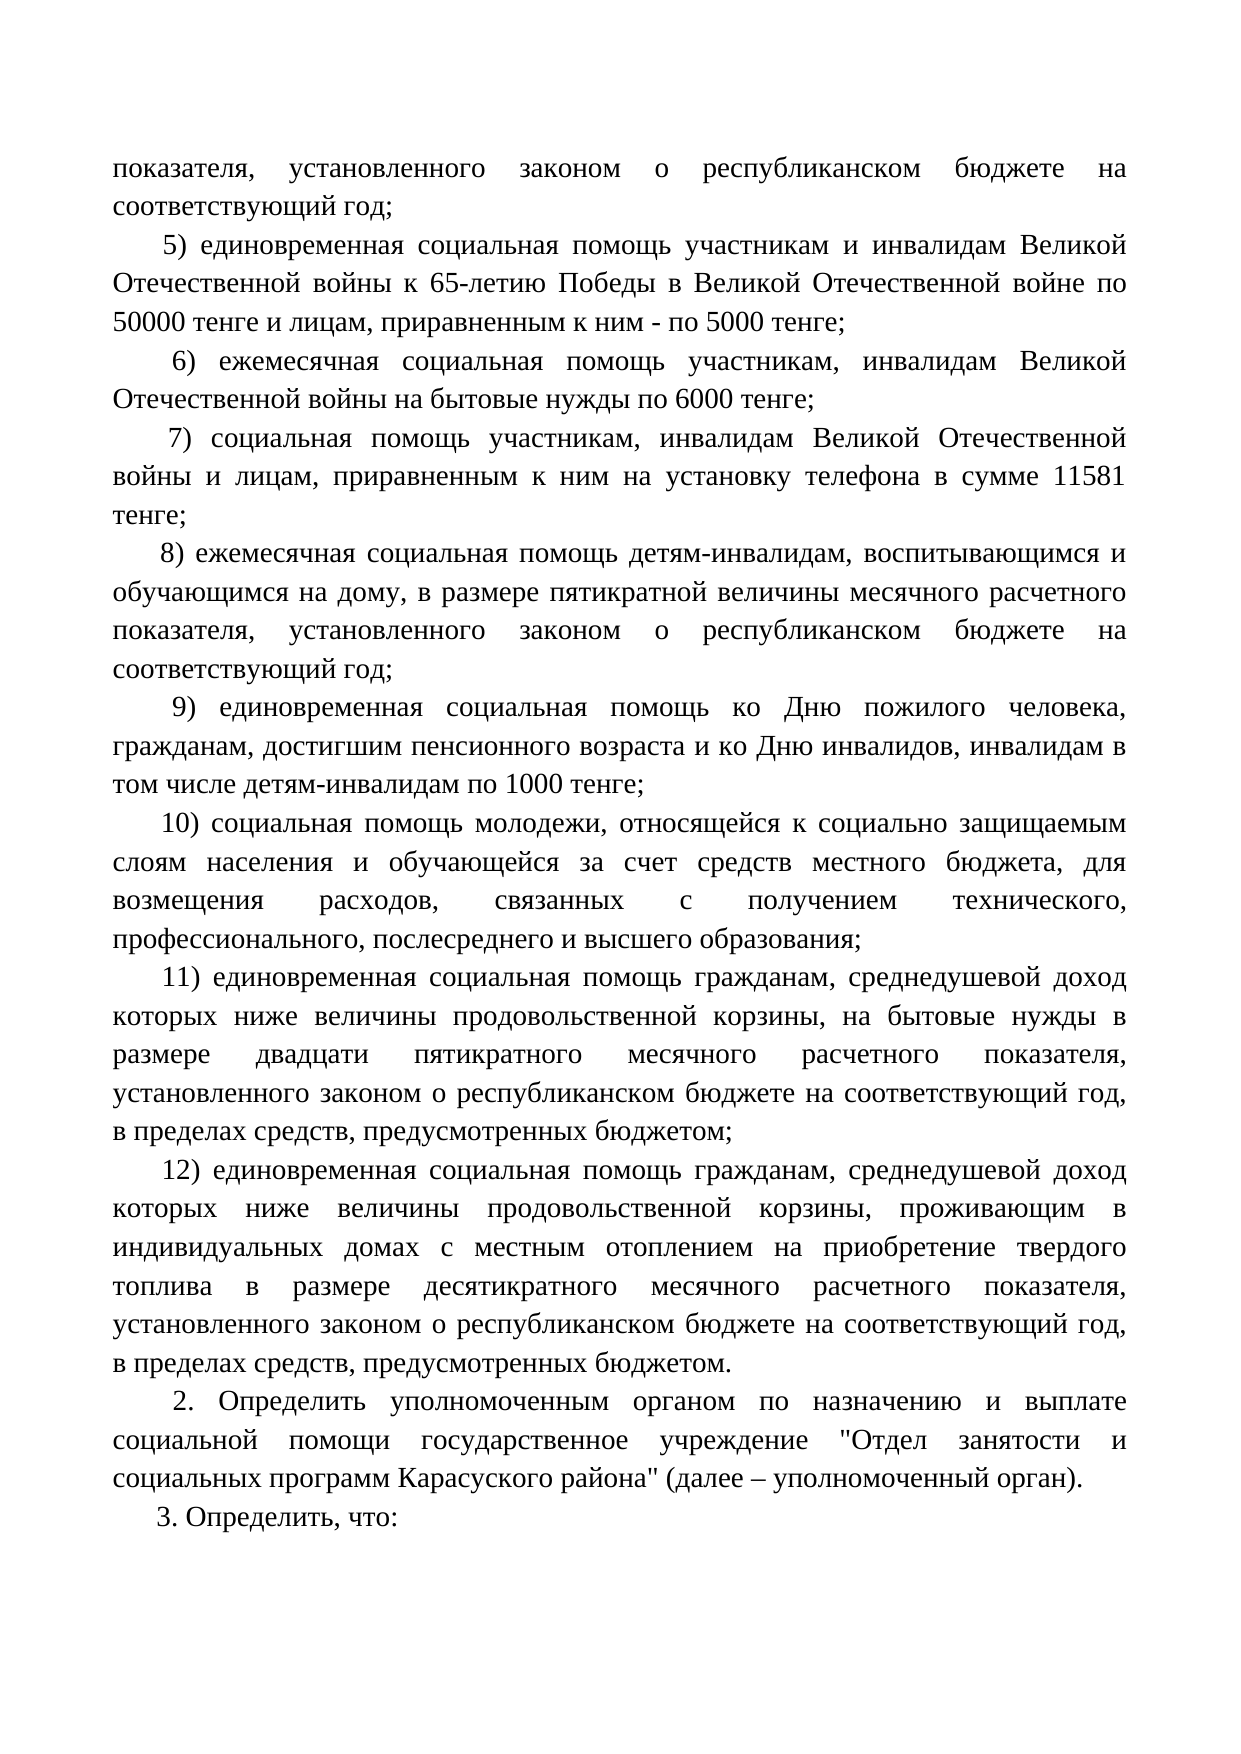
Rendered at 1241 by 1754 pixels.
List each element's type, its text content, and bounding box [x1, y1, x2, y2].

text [112, 150, 1128, 222]
text 6) ежемесячная социальная помощь участникам, инвалидам Великой Отечественной войны на бытовые нужды по 6000 тенге; [112, 343, 1128, 415]
text 12) единовременная социальная помощь гражданам, среднедушевой доход которых ниже величины продовольственной корзины, проживающим в индивидуальных домах с местным отоплением на приобретение твердого топлива в размере десятикратного месячного расчетного показателя, установленного законом о республиканском бюджете на соответствующий год, в пределах средств, предусмотренных бюджетом. [112, 1152, 1128, 1378]
text 5) единовременная социальная помощь участникам и инвалидам Великой Отечественной войны к 65-летию Победы в Великой Отечественной войне по 50000 тенге и лицам, приравненным к ним - по 5000 тенге; [112, 227, 1128, 338]
text 3. Определить, что: [112, 1499, 1128, 1532]
text 7) социальная помощь участникам, инвалидам Великой Отечественной войны и лицам, приравненным к ним на установку телефона в сумме 11581 тенге; [112, 420, 1128, 530]
text 8) ежемесячная социальная помощь детям-инвалидам, воспитывающимся и обучающимся на дому, в размере пятикратной величины месячного расчетного показателя, установленного законом о республиканском бюджете на соответствующий год; [112, 535, 1128, 684]
text 2. Определить уполномоченным органом по назначению и выплате социальной помощи государственное учреждение "Отдел занятости и социальных программ Карасуского района" (далее – уполномоченный орган). [112, 1383, 1128, 1494]
text 11) единовременная социальная помощь гражданам, среднедушевой доход которых ниже величины продовольственной корзины, на бытовые нужды в размере двадцати пятикратного месячного расчетного показателя, установленного законом о республиканском бюджете на соответствующий год, в пределах средств, предусмотренных бюджетом; [112, 959, 1128, 1147]
text 10) социальная помощь молодежи, относящейся к социально защищаемым слоям населения и обучающейся за счет средств местного бюджета, для возмещения расходов, связанных с получением технического, профессионального, послесреднего и высшего образования; [112, 805, 1128, 954]
text 9) единовременная социальная помощь ко Дню пожилого человека, гражданам, достигшим пенсионного возраста и ко Дню инвалидов, инвалидам в том числе детям-инвалидам по 1000 тенге; [112, 689, 1128, 800]
